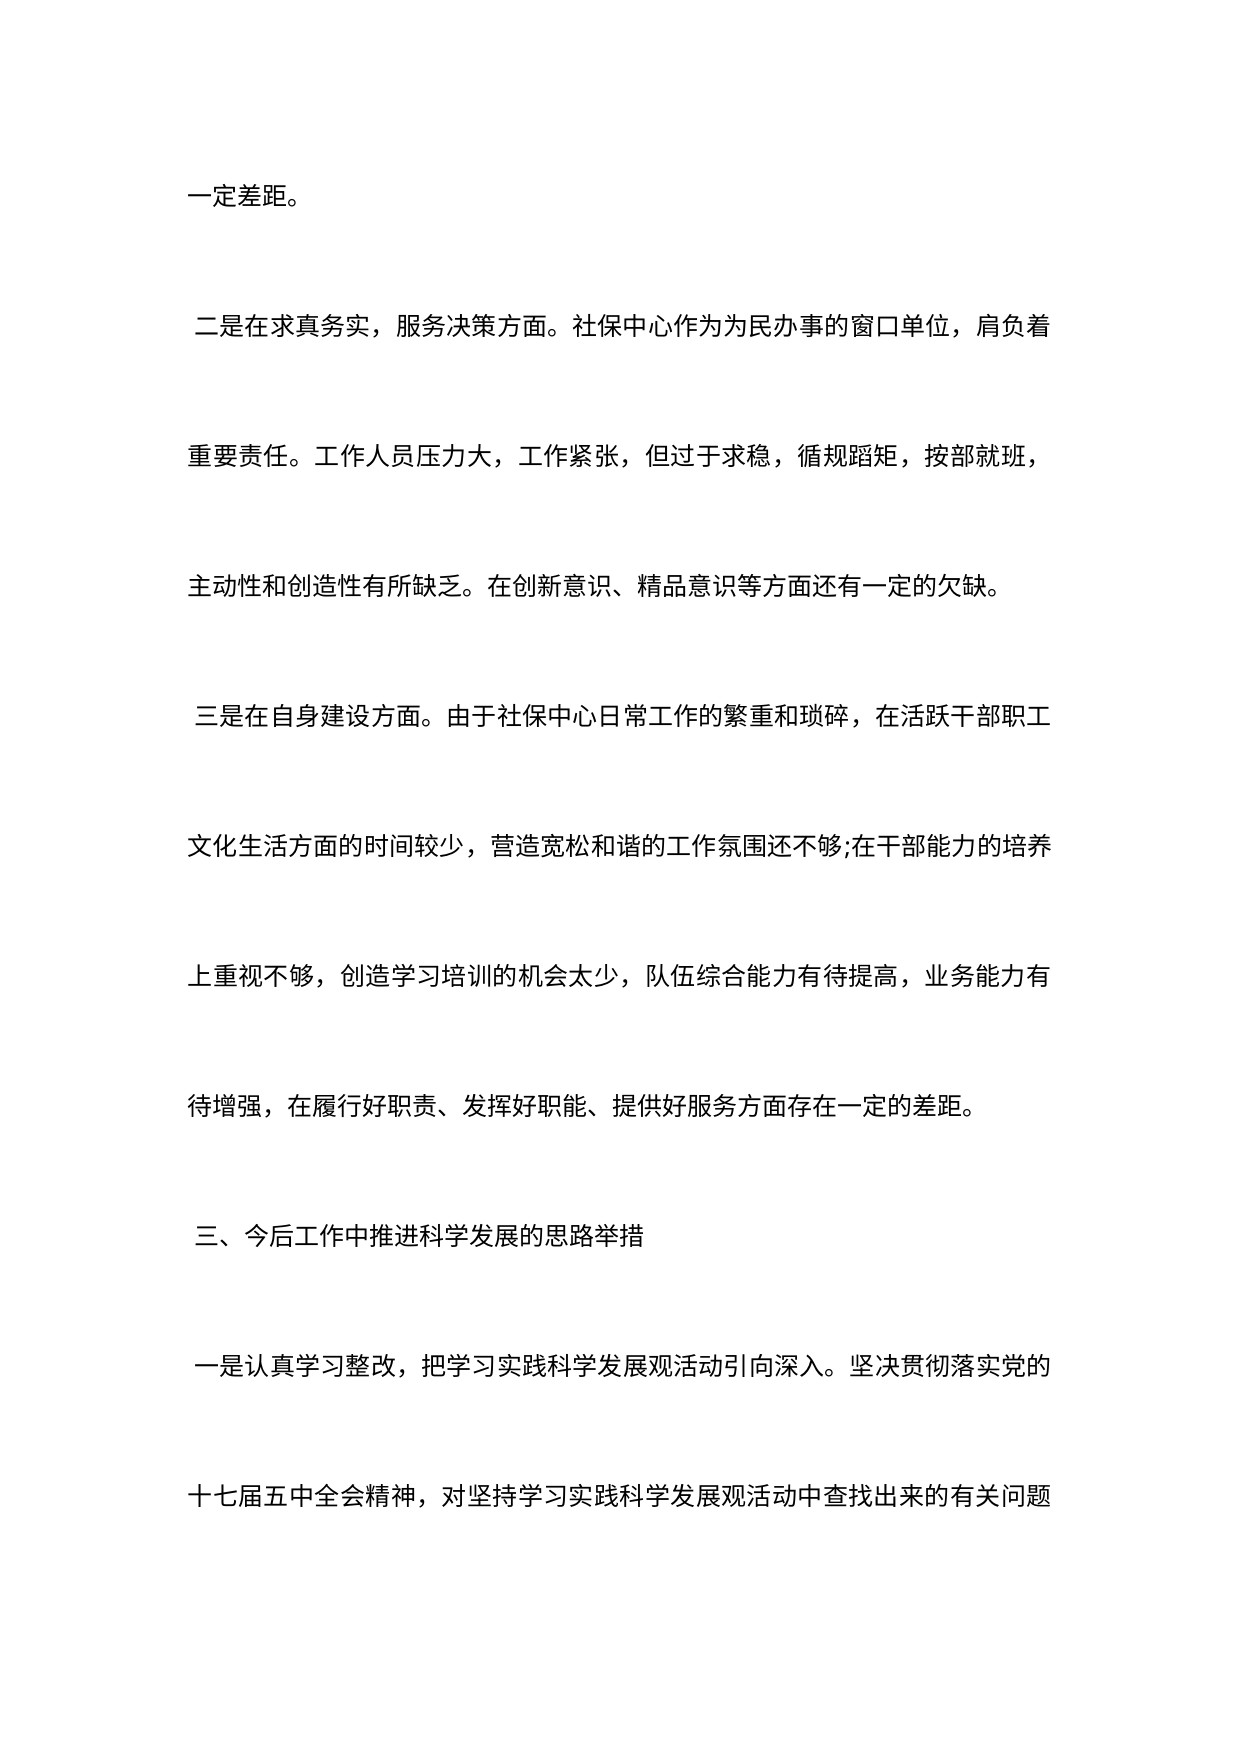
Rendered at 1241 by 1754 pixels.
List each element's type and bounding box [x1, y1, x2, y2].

text [187, 162, 1053, 1527]
